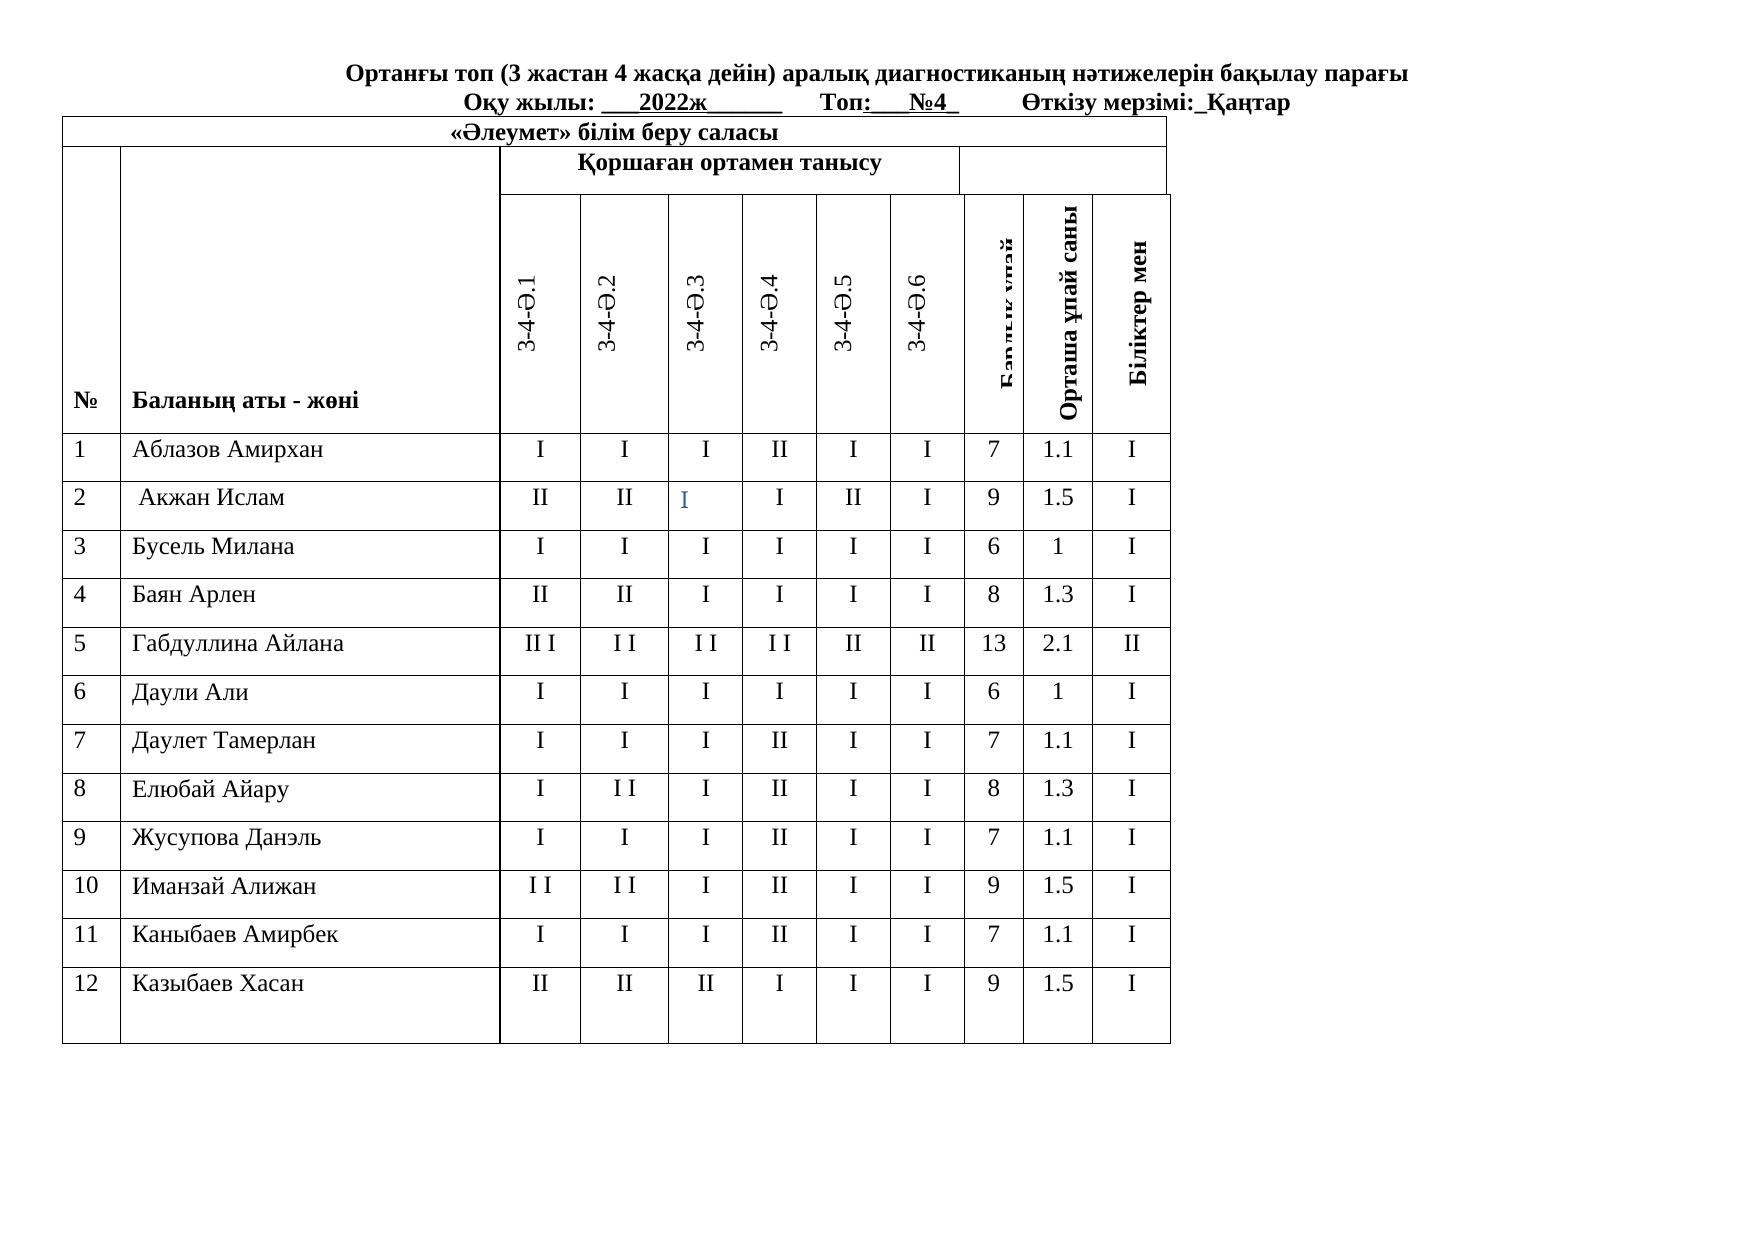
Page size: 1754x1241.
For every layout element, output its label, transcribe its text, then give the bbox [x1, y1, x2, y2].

table_cell I [581, 919, 668, 967]
table_cell I [501, 919, 580, 967]
table_cell 12 [63, 968, 120, 1043]
table_cell Даулет Тамерлан [121, 725, 499, 772]
table_cell Даули Али [121, 676, 499, 724]
table_cell 3-4-Ә.3 [669, 195, 742, 433]
table_cell I [501, 676, 580, 724]
table_cell I [891, 531, 964, 578]
table_cell I [817, 676, 890, 724]
table_cell I [669, 822, 742, 869]
table_cell Казыбаев Хасан [231, 968, 499, 1043]
table_cell I [1093, 676, 1170, 724]
table_cell 1.3 [1024, 774, 1092, 821]
table_cell II [1093, 628, 1170, 675]
table_cell I [669, 774, 742, 821]
table_cell I I [581, 628, 668, 675]
table_cell Барлық ұпай саны [965, 195, 1023, 433]
table_cell II [581, 968, 668, 1043]
table_cell II [581, 482, 668, 530]
table_cell I [669, 482, 742, 530]
table_cell I [891, 968, 964, 1043]
table_cell 6 [965, 676, 1023, 724]
table_cell 13 [965, 628, 1023, 675]
table_cell I [669, 725, 742, 772]
table_cell I [501, 725, 580, 772]
table_cell II [817, 482, 890, 530]
table_cell 9 [965, 968, 1023, 1043]
table_cell 1 [1024, 676, 1092, 724]
table_cell I [891, 822, 964, 869]
table_cell II [743, 774, 816, 821]
table_cell [960, 147, 1166, 194]
table_cell Қоршаған ортамен танысу [501, 147, 959, 194]
table_cell II [743, 725, 816, 772]
table_cell I [891, 919, 964, 967]
table_cell 1.5 [1024, 871, 1092, 918]
table_cell I I [743, 628, 816, 675]
table_cell I [501, 531, 580, 578]
text Оқу жылы: ___2022ж______ Топ:___№4_ Өткізу мерзімі:_Қаңтар [118, 87, 1636, 116]
table_cell I [743, 676, 816, 724]
table_cell I I [669, 628, 742, 675]
table_cell I [743, 968, 816, 1043]
table_cell 3-4-Ә.2 [581, 195, 668, 433]
table_cell I [743, 579, 816, 627]
table_cell I [1093, 919, 1170, 967]
table_cell Каныбаев Амирбек [121, 919, 499, 967]
table_cell І [1093, 968, 1170, 1043]
text Ортанғы топ (3 жастан 4 жасқа дейін) аралық диагностиканың нәтижелерін бақылау парағы [118, 58, 1636, 87]
table_cell 5 [63, 628, 120, 675]
table_cell 7 [965, 434, 1023, 481]
table_cell 3-4-Ә.4 [743, 195, 816, 433]
table_cell Баланың аты - жөні [121, 147, 499, 433]
table_cell I [817, 531, 890, 578]
table_cell I [817, 579, 890, 627]
table_header «Әлеумет» білім беру саласы [63, 117, 1166, 146]
table_cell I [1093, 482, 1170, 530]
table_cell 8 [965, 774, 1023, 821]
table_cell I [891, 871, 964, 918]
table_cell 8 [965, 579, 1023, 627]
table_cell I [891, 676, 964, 724]
table_cell 3-4-Ә.1 [501, 195, 580, 433]
table_cell 1.5 [1024, 968, 1092, 1043]
table_cell I [669, 676, 742, 724]
table_cell Біліктер мен дағдылардың даму деңгейі [1093, 195, 1170, 433]
table_cell I I [581, 774, 668, 821]
table_cell І [891, 482, 964, 530]
table_cell II I [501, 628, 580, 675]
table_cell № [63, 147, 120, 433]
table_cell I [501, 822, 580, 869]
table_cell I [501, 434, 580, 481]
table_cell I [501, 774, 580, 821]
table_cell I [669, 919, 742, 967]
table_cell 6 [63, 676, 120, 724]
table_cell I [891, 725, 964, 772]
table_cell I [1093, 531, 1170, 578]
table_cell I [1093, 871, 1170, 918]
table_cell 3-4-Ә.5 [817, 195, 890, 433]
table_cell 1.1 [1024, 822, 1092, 869]
table_cell Габдуллина Айлана [121, 628, 499, 675]
table_cell IІ [501, 579, 580, 627]
table_cell I [817, 725, 890, 772]
table_cell I [581, 531, 668, 578]
table_cell II [501, 482, 580, 530]
table_cell 7 [965, 822, 1023, 869]
table_cell Жусупова Данэль [121, 822, 499, 869]
table_cell I [669, 871, 742, 918]
table_cell I [1093, 725, 1170, 772]
table_cell 9 [965, 482, 1023, 530]
table_cell 1.3 [1024, 579, 1092, 627]
table_cell Елюбай Айару [121, 774, 499, 821]
table_cell 1.1 [1024, 434, 1092, 481]
table_cell I I [501, 871, 580, 918]
table_cell 9 [965, 871, 1023, 918]
table_cell I [891, 774, 964, 821]
table_cell I [1093, 774, 1170, 821]
table_cell 11 [63, 919, 120, 967]
table_cell 7 [965, 725, 1023, 772]
table_cell I [1093, 579, 1170, 627]
table_cell I [817, 434, 890, 481]
table_cell 4 [63, 579, 120, 627]
table_cell 7 [965, 919, 1023, 967]
table_cell 1.1 [1024, 919, 1092, 967]
table_cell I [581, 676, 668, 724]
table_cell I [581, 434, 668, 481]
table_cell I [817, 968, 890, 1043]
table_cell I [669, 579, 742, 627]
table_cell 3 [63, 531, 120, 578]
table_cell 1.1 [1024, 725, 1092, 772]
table_cell I [743, 531, 816, 578]
table_cell I [581, 725, 668, 772]
table_cell II [581, 579, 668, 627]
table_cell Акжан Ислам [121, 482, 499, 530]
table_cell Бусель Милана [121, 531, 499, 578]
table_cell Казыбаев Хасан [121, 968, 200, 1043]
table_cell I [1093, 822, 1170, 869]
table_cell II [743, 434, 816, 481]
table_cell Иманзай Алижан [121, 871, 499, 918]
table_cell I [817, 774, 890, 821]
table_cell Аблазов Амирхан [121, 434, 499, 481]
table_cell I [817, 871, 890, 918]
table_cell II [743, 871, 816, 918]
table_cell Баян Арлен [121, 579, 499, 627]
table_cell I [891, 579, 964, 627]
table_cell 2.1 [1024, 628, 1092, 675]
table_cell 10 [63, 871, 120, 918]
table_cell I [669, 434, 742, 481]
table_cell 1 [1024, 531, 1092, 578]
table_cell I I [581, 871, 668, 918]
table_cell 8 [63, 774, 120, 821]
table_cell II [743, 919, 816, 967]
table_cell 1.5 [1024, 482, 1092, 530]
table_cell IІ [501, 968, 580, 1043]
table_cell I [1093, 434, 1170, 481]
table_cell IІ [669, 968, 742, 1043]
table_cell I [891, 434, 964, 481]
table_cell I [817, 822, 890, 869]
table_cell II [743, 822, 816, 869]
table_cell I [581, 822, 668, 869]
table_cell 9 [63, 822, 120, 869]
table_cell II [891, 628, 964, 675]
picture [200, 967, 231, 1043]
table_cell 1 [63, 434, 120, 481]
table_cell Орташа ұпай саны [1024, 195, 1092, 433]
table_cell I [743, 482, 816, 530]
table_cell I [669, 531, 742, 578]
table_cell 3-4-Ә.6 [891, 195, 964, 433]
table_cell 6 [965, 531, 1023, 578]
table_cell 7 [63, 725, 120, 772]
table_cell I [817, 919, 890, 967]
table_cell II [817, 628, 890, 675]
table_cell 2 [63, 482, 120, 530]
